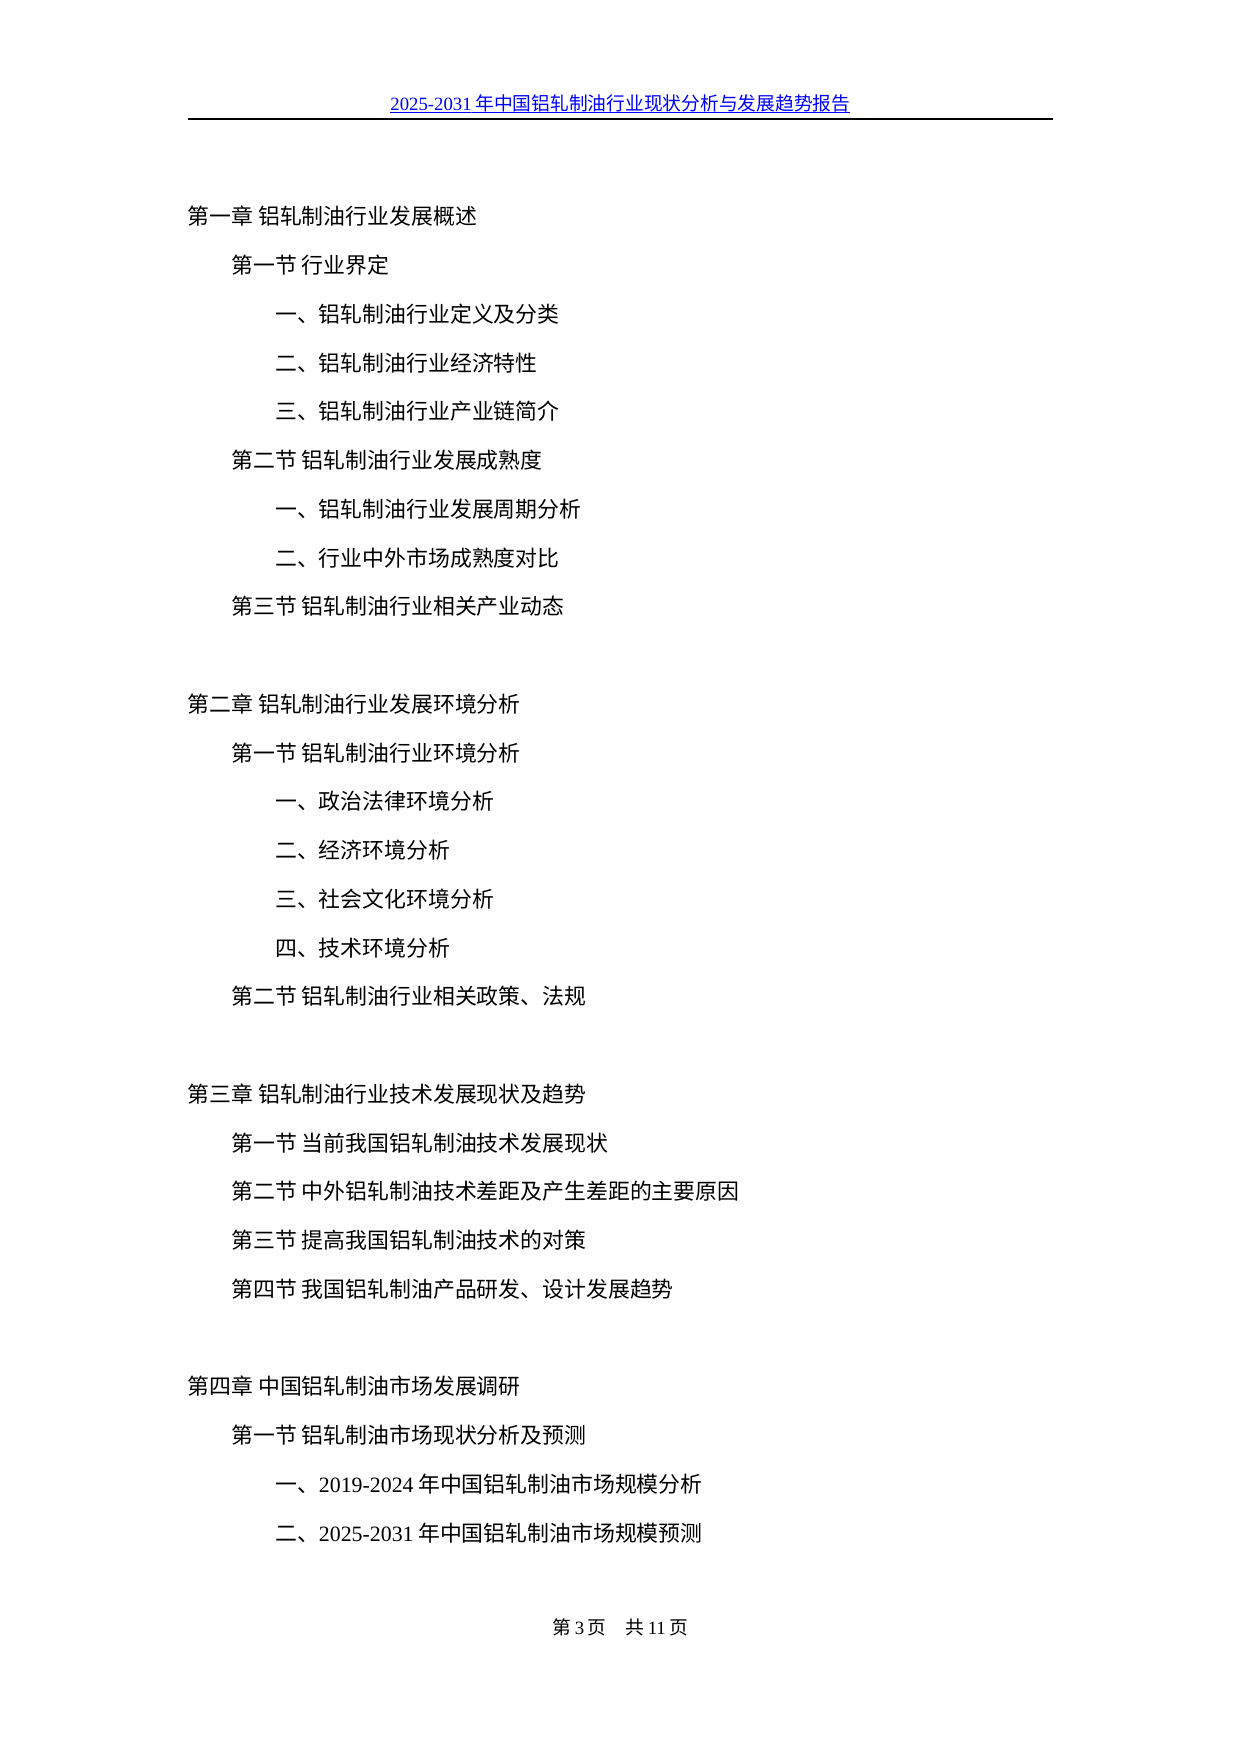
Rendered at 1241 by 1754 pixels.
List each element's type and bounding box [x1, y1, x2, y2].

text [187, 150, 1053, 1548]
